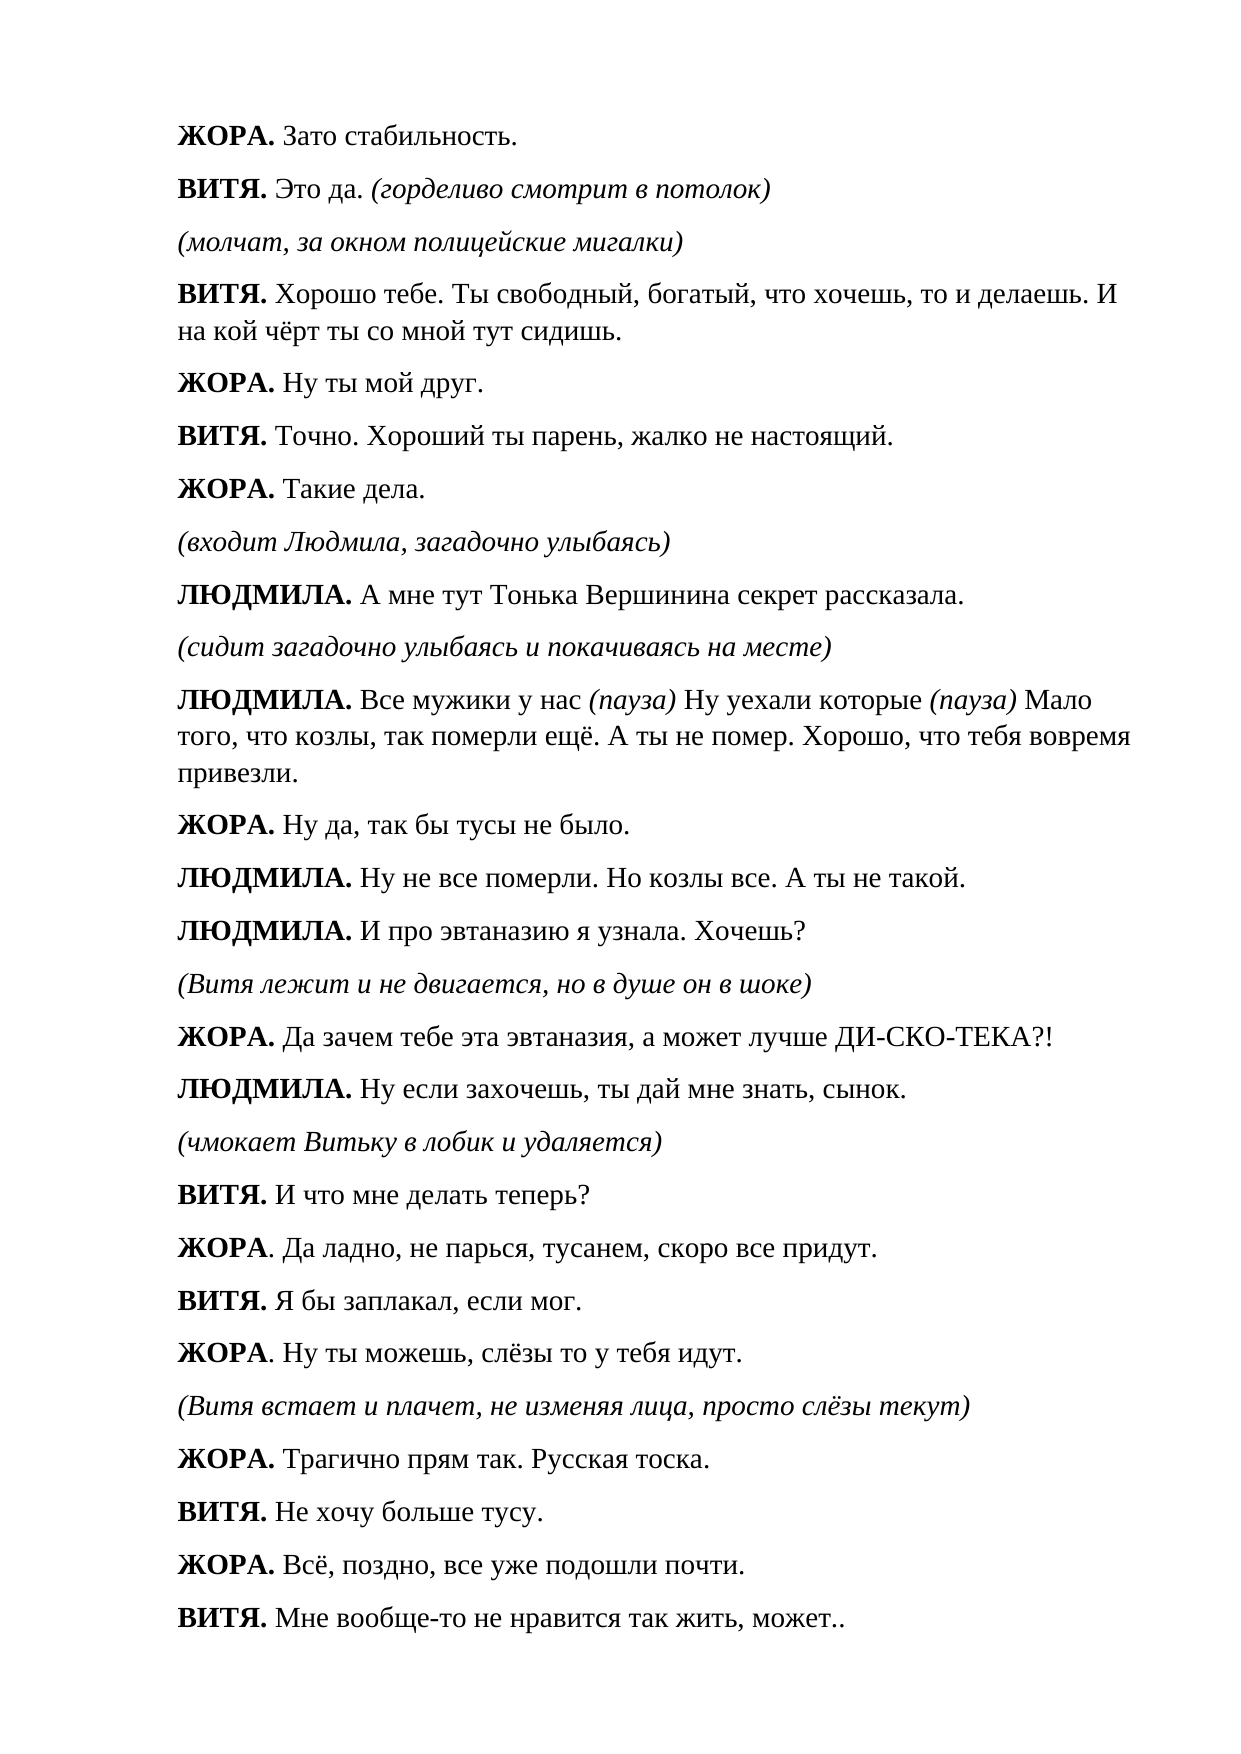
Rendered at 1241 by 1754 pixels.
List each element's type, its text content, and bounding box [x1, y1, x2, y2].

text ЖОРА. Да зачем тебе эта эвтаназия, а может лучше ДИ-СКО-ТЕКА?! [177, 1019, 1152, 1052]
text ЛЮДМИЛА. Ну если захочешь, ты дай мне знать, сынок. [177, 1072, 1152, 1105]
text ЛЮДМИЛА. А мне тут Тонька Вершинина секрет рассказала. [177, 577, 1152, 610]
text ЖОРА. Зато стабильность. [177, 118, 1152, 152]
text ЖОРА. Ну ты мой друг. [177, 366, 1152, 399]
text ЖОРА. Трагично прям так. Русская тоска. [177, 1441, 1152, 1475]
text (Витя лежит и не двигается, но в душе он в шоке) [177, 966, 1152, 999]
text (входит Людмила, загадочно улыбаясь) [177, 524, 1152, 557]
text (молчат, за окном полицейские мигалки) [177, 224, 1152, 257]
text ВИТЯ. Хорошо тебе. Ты свободный, богатый, что хочешь, то и делаешь. И на кой чёрт ты со мной тут сидишь. [177, 277, 1152, 346]
text ЛЮДМИЛА. Все мужики у нас (пауза) Ну уехали которые (пауза) Мало того, что козлы, так померли ещё. А ты не помер. Хорошо, что тебя вовремя привезли. [177, 682, 1152, 788]
text ЖОРА. Всё, поздно, все уже подошли почти. [177, 1547, 1152, 1580]
text ВИТЯ. И что мне делать теперь? [177, 1177, 1152, 1211]
text ВИТЯ. Я бы заплакал, если мог. [177, 1283, 1152, 1316]
text ЖОРА. Такие дела. [177, 471, 1152, 505]
text (чмокает Витьку в лобик и удаляется) [177, 1124, 1152, 1158]
text (сидит загадочно улыбаясь и покачиваясь на месте) [177, 629, 1152, 663]
text (Витя встает и плачет, не изменяя лица, просто слёзы текут) [177, 1388, 1152, 1422]
text ВИТЯ. Не хочу больше тусу. [177, 1494, 1152, 1528]
text ЛЮДМИЛА. И про эвтаназию я узнала. Хочешь? [177, 913, 1152, 947]
text ЛЮДМИЛА. Ну не все померли. Но козлы все. А ты не такой. [177, 860, 1152, 894]
text ВИТЯ. Точно. Хороший ты парень, жалко не настоящий. [177, 418, 1152, 452]
text ЖОРА. Ну ты можешь, слёзы то у тебя идут. [177, 1336, 1152, 1369]
text ЖОРА. Да ладно, не парься, тусанем, скоро все придут. [177, 1230, 1152, 1263]
text ЖОРА. Ну да, так бы тусы не было. [177, 807, 1152, 841]
text ВИТЯ. Мне вообще-то не нравится так жить, может.. [177, 1600, 1152, 1633]
text ВИТЯ. Это да. (горделиво смотрит в потолок) [177, 171, 1152, 204]
